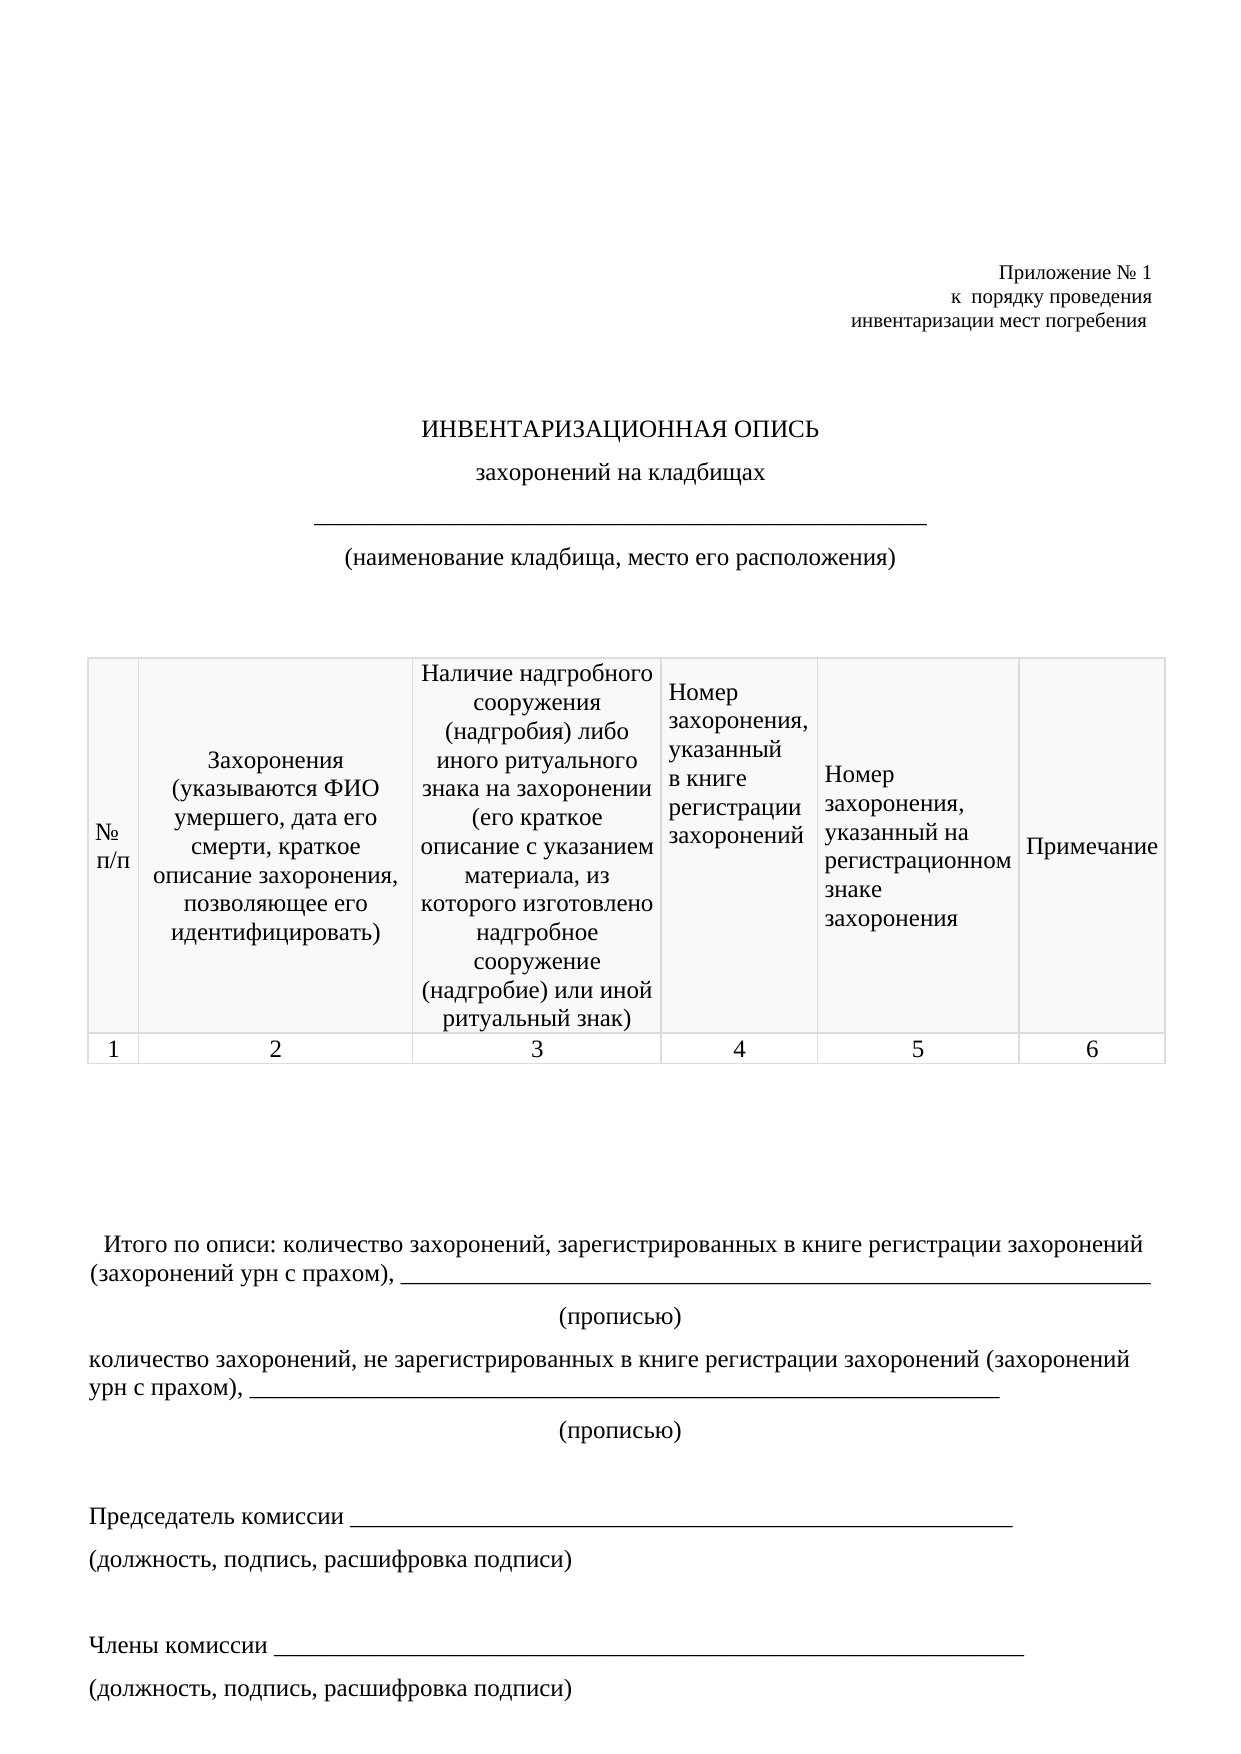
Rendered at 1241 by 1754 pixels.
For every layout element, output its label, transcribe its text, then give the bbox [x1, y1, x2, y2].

table_cell 1 [89, 1034, 138, 1063]
text _________________________________________________ [89, 499, 1152, 528]
table_header Наличие надгробного сооружения (надгробия) либо иного ритуального знака на захоронении (его краткое описание с указанием материала, из которого изготовлено надгробное сооружение (надгробие) или иной ритуальный знак) [413, 659, 660, 1032]
table_cell 3 [413, 1034, 660, 1063]
text инвентаризации мест погребения [89, 308, 1152, 332]
text (прописью) [89, 1415, 1152, 1444]
table_cell 6 [1020, 1034, 1164, 1063]
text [89, 1673, 1152, 1702]
table_cell 2 [139, 1034, 412, 1063]
table_header № п/п [89, 659, 138, 1032]
text к порядку проведения [89, 284, 1152, 308]
table_cell 4 [662, 1034, 817, 1063]
text Итого по описи: количество захоронений, зарегистрированных в книге регистрации захоронений (захоронений урн с прахом), ____________________________________________________________ [89, 1229, 1152, 1287]
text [89, 1544, 1152, 1573]
text (наименование кладбища, место его расположения) [89, 542, 1152, 571]
text Члены комиссии ____________________________________________________________ [89, 1630, 1152, 1659]
text ИНВЕНТАРИЗАЦИОННАЯ ОПИСЬ [89, 414, 1152, 442]
text количество захоронений, не зарегистрированных в книге регистрации захоронений (захоронений урн с прахом), ____________________________________________________________ [89, 1344, 1152, 1401]
text (прописью) [89, 1301, 1152, 1329]
table_header Примечание [1020, 659, 1164, 1032]
text Председатель комиссии _____________________________________________________ [89, 1501, 1152, 1530]
table_header Номер захоронения, указанный на регистрационном знаке захоронения [818, 659, 1018, 1032]
table_header Номер захоронения, указанный в книге регистрации захоронений [662, 659, 817, 1032]
text Приложение № 1 [89, 260, 1152, 284]
table_header Захоронения (указываются ФИО умершего, дата его смерти, краткое описание захоронения, позволяющее его идентифицировать) [139, 659, 412, 1032]
text захоронений на кладбищах [89, 457, 1152, 485]
table_cell 5 [818, 1034, 1018, 1063]
